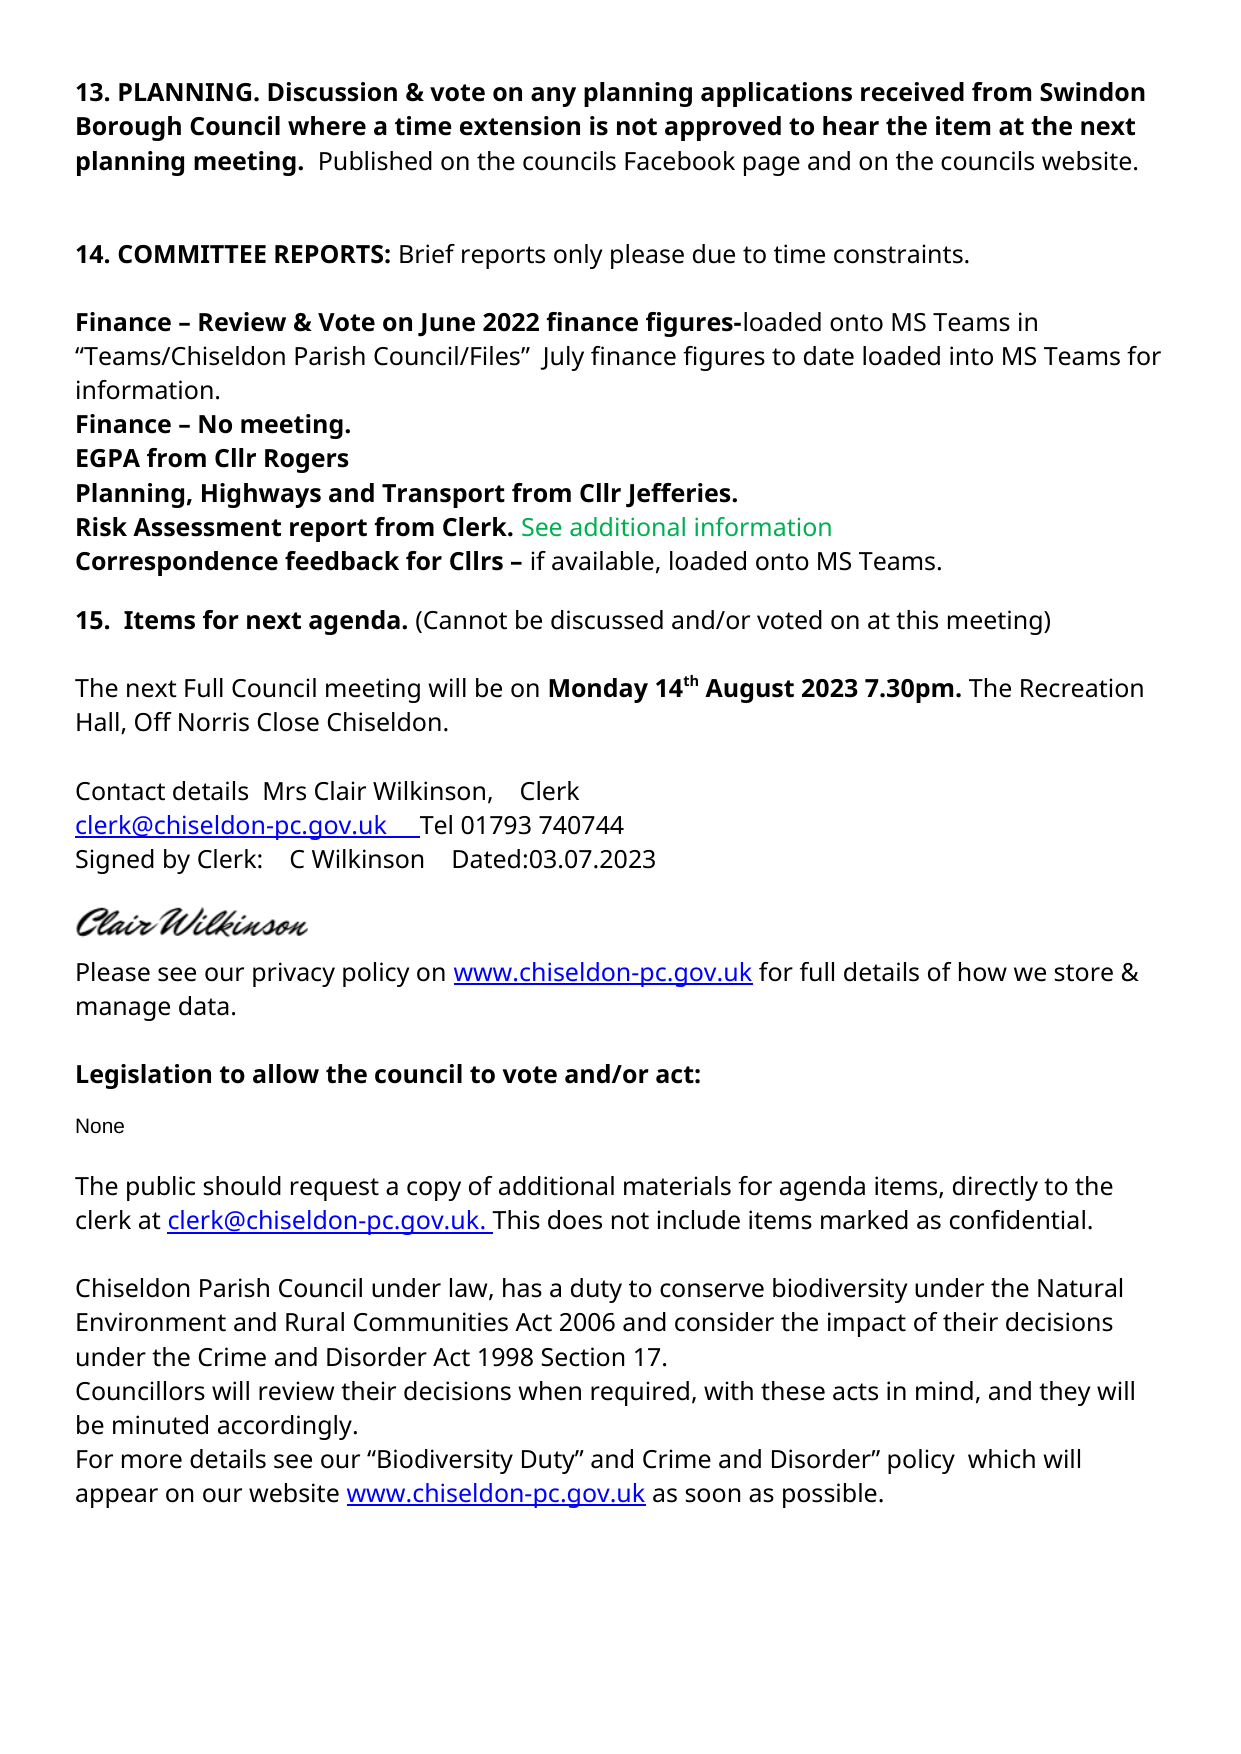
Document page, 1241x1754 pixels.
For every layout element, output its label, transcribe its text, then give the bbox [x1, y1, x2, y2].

text Finance – No meeting. [75, 407, 1165, 441]
text EGPA from Cllr Rogers [75, 441, 1165, 475]
text Signed by Clerk: C Wilkinson Dated:03.07.2023 [75, 841, 1165, 875]
text The public should request a copy of additional materials for agenda items, directly to the clerk at clerk@chiseldon-pc.gov.uk. This does not include items marked as confidential. [75, 1169, 1165, 1237]
text Risk Assessment report from Clerk. See additional information [75, 509, 1165, 543]
text Contact details Mrs Clair Wilkinson, Clerk [75, 773, 1165, 807]
text clerk@chiseldon-pc.gov.uk Tel 01793 740744 [75, 807, 1165, 841]
text None [75, 1114, 1165, 1138]
text 14. COMMITTEE REPORTS: Brief reports only please due to time constraints. [75, 237, 1165, 271]
text 15. Items for next agenda. (Cannot be discussed and/or voted on at this meeting) [75, 603, 1165, 637]
text Correspondence feedback for Cllrs – if available, loaded onto MS Teams. [75, 543, 1165, 577]
text Councillors will review their decisions when required, with these acts in mind, and they will be minuted accordingly. [75, 1373, 1165, 1441]
text Chiseldon Parish Council under law, has a duty to conserve biodiversity under the Natural Environment and Rural Communities Act 2006 and consider the impact of their decisions under the Crime and Disorder Act 1998 Section 17. [75, 1271, 1165, 1373]
text Legislation to allow the council to vote and/or act: [75, 1056, 1165, 1090]
text Finance – Review & Vote on June 2022 finance figures-loaded onto MS Teams in “Teams/Chiseldon Parish Council/Files” July finance figures to date loaded into MS Teams for information. [75, 305, 1165, 407]
text Please see our privacy policy on www.chiseldon-pc.gov.uk for full details of how we store & manage data. [75, 954, 1165, 1022]
text The next Full Council meeting will be on Monday 14th August 2023 7.30pm. The Recreation Hall, Off Norris Close Chiseldon. [75, 671, 1165, 739]
picture [75, 875, 308, 955]
text Planning, Highways and Transport from Cllr Jefferies. [75, 475, 1165, 509]
text For more details see our “Biodiversity Duty” and Crime and Disorder” policy which will appear on our website www.chiseldon-pc.gov.uk as soon as possible. [75, 1441, 1165, 1509]
text 13. PLANNING. Discussion & vote on any planning applications received from Swindon Borough Council where a time extension is not approved to hear the item at the next planning meeting. Published on the councils Facebook page and on the councils website. [75, 75, 1165, 177]
